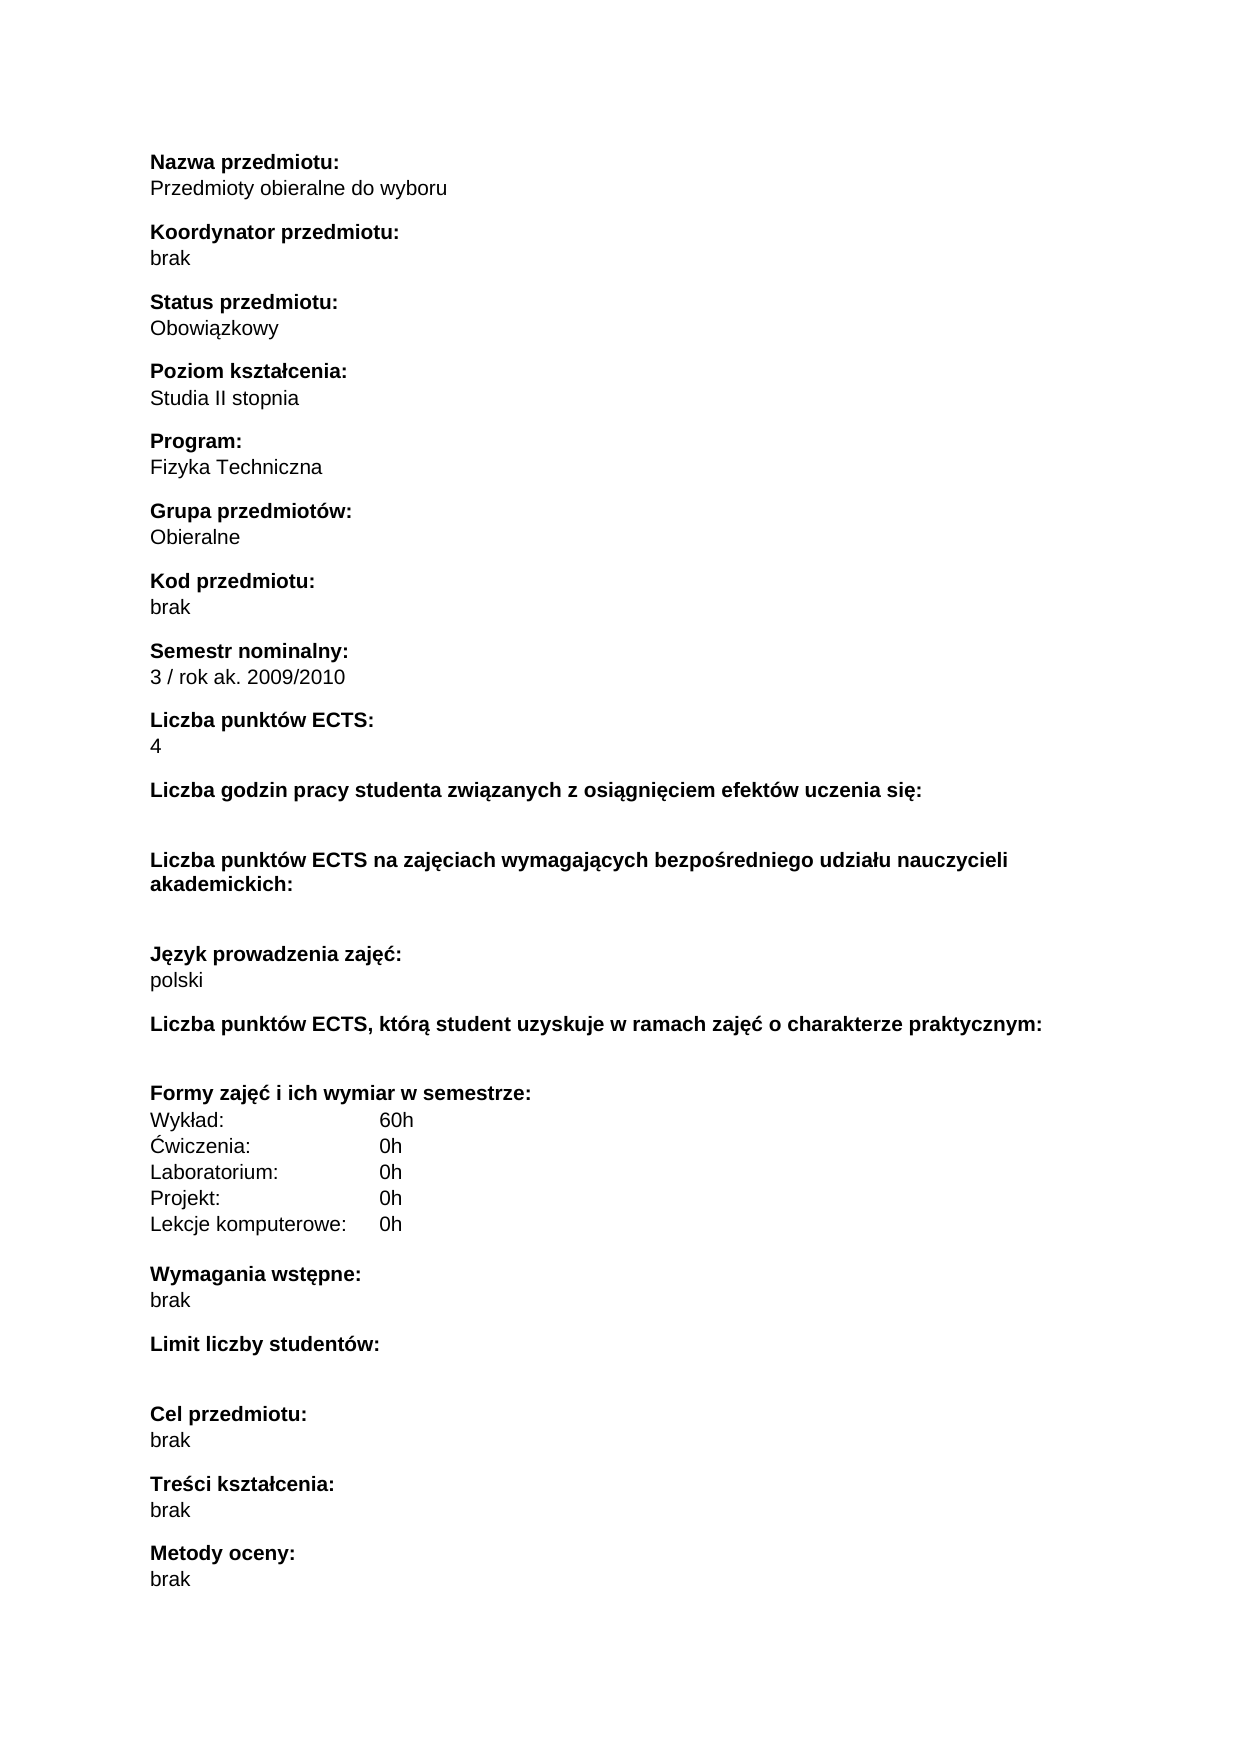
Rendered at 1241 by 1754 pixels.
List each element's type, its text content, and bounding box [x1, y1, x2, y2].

text brak [150, 1428, 1090, 1452]
text Program: [150, 429, 1090, 453]
table_cell 0h [369, 1158, 597, 1184]
table_cell 0h [369, 1184, 597, 1210]
text Przedmioty obieralne do wyboru [150, 176, 1090, 200]
text 4 [150, 734, 1090, 758]
text Grupa przedmiotów: [150, 499, 1090, 523]
text Treści kształcenia: [150, 1471, 1090, 1495]
text Język prowadzenia zajęć: [150, 942, 1090, 966]
text Kod przedmiotu: [150, 569, 1090, 593]
text Poziom kształcenia: [150, 359, 1090, 383]
text Limit liczby studentów: [150, 1332, 1090, 1356]
text brak [150, 1567, 1090, 1591]
text Fizyka Techniczna [150, 455, 1090, 479]
table_cell 0h [369, 1132, 597, 1158]
text brak [150, 1288, 1090, 1312]
table_header 60h [369, 1108, 597, 1132]
text polski [150, 968, 1090, 992]
table_cell Laboratorium: [140, 1160, 367, 1184]
text Liczba punktów ECTS, którą student uzyskuje w ramach zajęć o charakterze praktycznym: [150, 1011, 1090, 1035]
text Obieralne [150, 525, 1090, 549]
text Koordynator przedmiotu: [150, 220, 1090, 244]
text Liczba godzin pracy studenta związanych z osiągnięciem efektów uczenia się: [150, 778, 1090, 802]
table_cell 0h [369, 1210, 597, 1236]
text Formy zajęć i ich wymiar w semestrze: [150, 1081, 1090, 1105]
text Studia II stopnia [150, 385, 1090, 409]
text Metody oceny: [150, 1541, 1090, 1565]
text Liczba punktów ECTS na zajęciach wymagających bezpośredniego udziału nauczycieli akademickich: [150, 848, 1090, 896]
text brak [150, 246, 1090, 270]
text Cel przedmiotu: [150, 1402, 1090, 1426]
table_cell Projekt: [140, 1186, 367, 1210]
text Nazwa przedmiotu: [150, 150, 1090, 174]
table_cell Lekcje komputerowe: [140, 1212, 367, 1236]
table_header Wykład: [140, 1108, 367, 1132]
text brak [150, 595, 1090, 619]
text Wymagania wstępne: [150, 1262, 1090, 1286]
text brak [150, 1497, 1090, 1521]
text Liczba punktów ECTS: [150, 708, 1090, 732]
text Semestr nominalny: [150, 638, 1090, 662]
table_cell Ćwiczenia: [140, 1134, 367, 1158]
text Status przedmiotu: [150, 289, 1090, 313]
text 3 / rok ak. 2009/2010 [150, 664, 1090, 688]
text Obowiązkowy [150, 316, 1090, 339]
